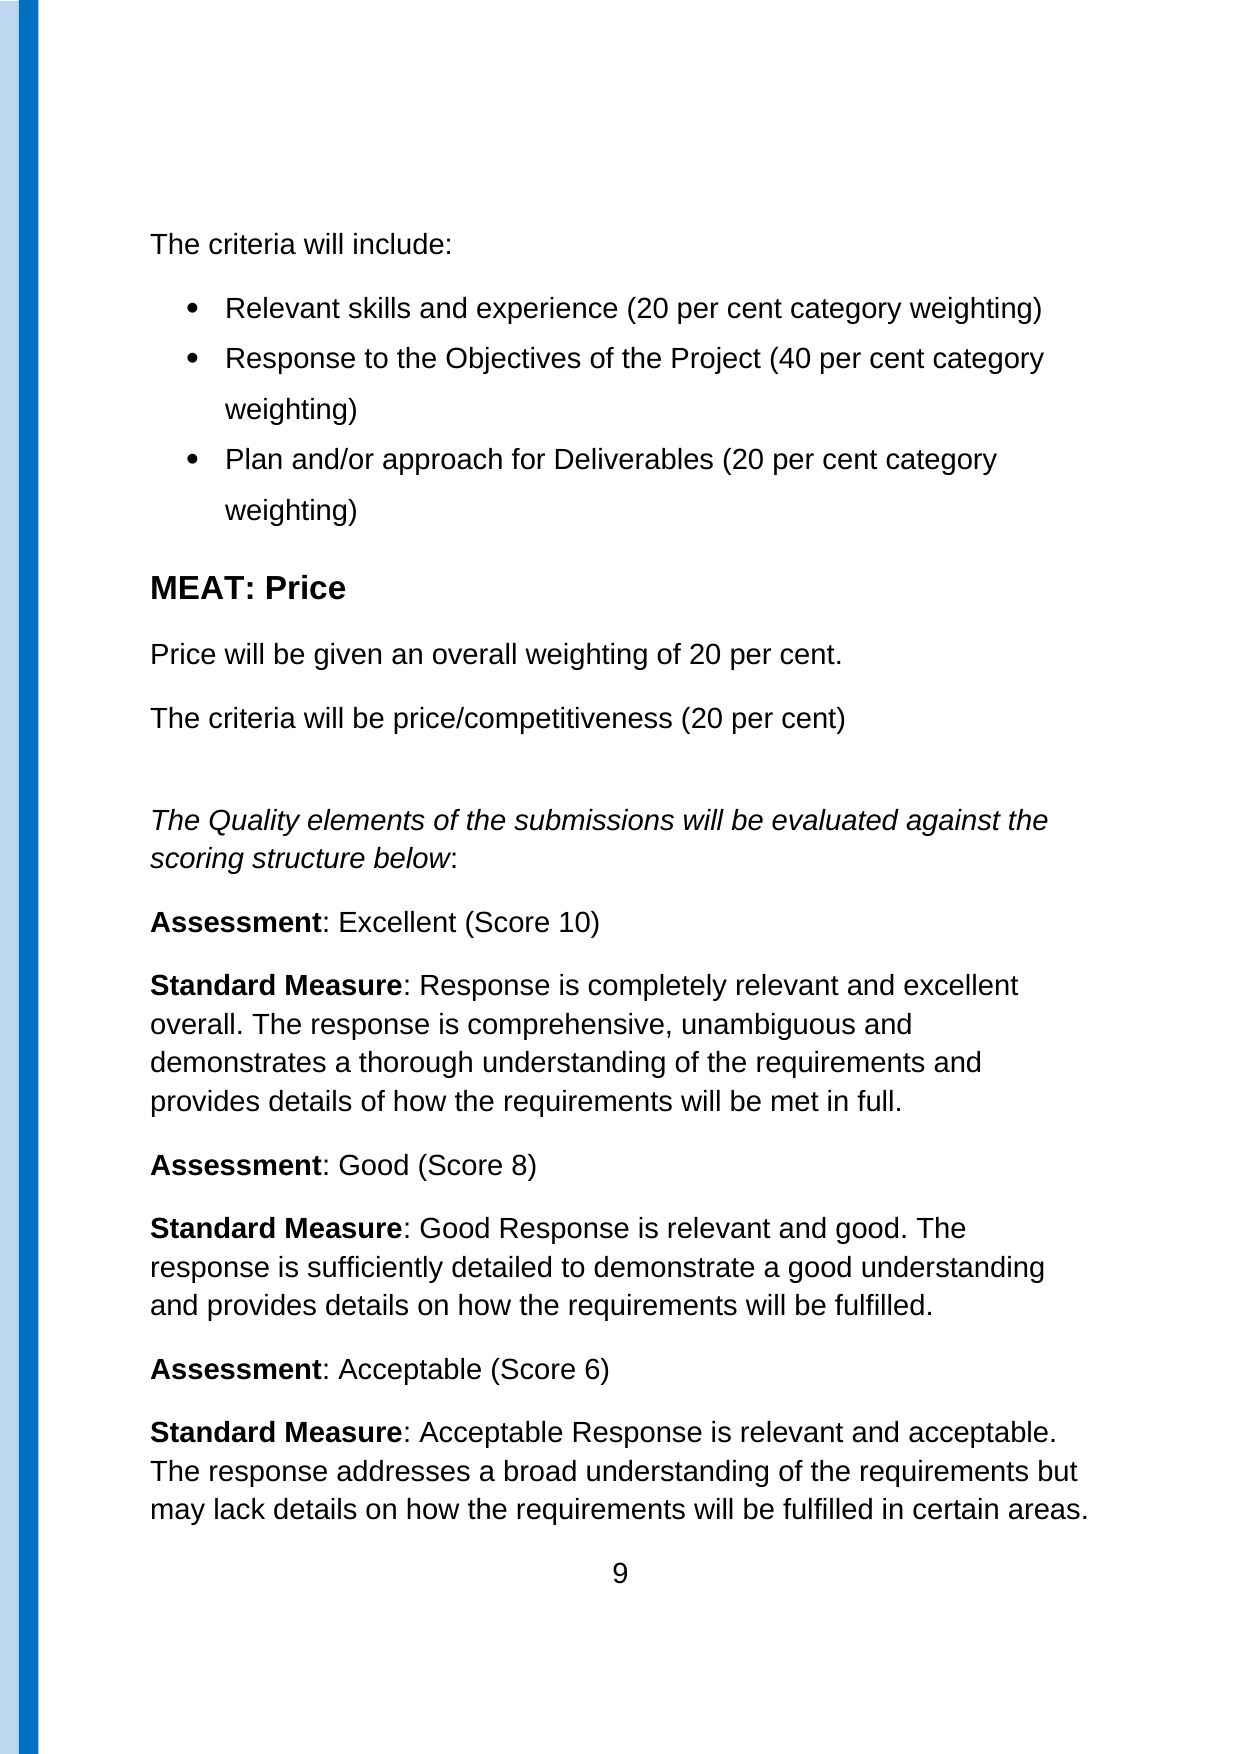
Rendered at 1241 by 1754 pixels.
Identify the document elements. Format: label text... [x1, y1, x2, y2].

text Standard Measure: Response is completely relevant and excellent overall. The response is comprehensive, unambiguous and demonstrates a thorough understanding of the requirements and provides details of how the requirements will be met in full. [150, 968, 1090, 1117]
text Standard Measure: Acceptable Response is relevant and acceptable. The response addresses a broad understanding of the requirements but may lack details on how the requirements will be fulfilled in certain areas. [150, 1415, 1090, 1526]
text The criteria will be price/competitiveness (20 per cent) [150, 701, 1090, 773]
text Price will be given an overall weighting of 20 per cent. [150, 637, 1090, 671]
subtitle MEAT: Price [150, 568, 1084, 606]
list Relevant skills and experience (20 per cent category weighting) [187, 291, 1090, 324]
list Plan and/or approach for Deliverables (20 per cent category weighting) [187, 442, 1090, 526]
text Assessment: Excellent (Score 10) [150, 905, 1090, 938]
text Standard Measure: Good Response is relevant and good. The response is sufficiently detailed to demonstrate a good understanding and provides details on how the requirements will be fulfilled. [150, 1211, 1090, 1322]
text The Quality elements of the submissions will be evaluated against the scoring structure below: [150, 803, 1090, 875]
text Assessment: Good (Score 8) [150, 1147, 1090, 1181]
list Response to the Objectives of the Project (40 per cent category weighting) [187, 341, 1090, 425]
text Assessment: Acceptable (Score 6) [150, 1352, 1090, 1385]
text The criteria will include: [150, 227, 1090, 261]
